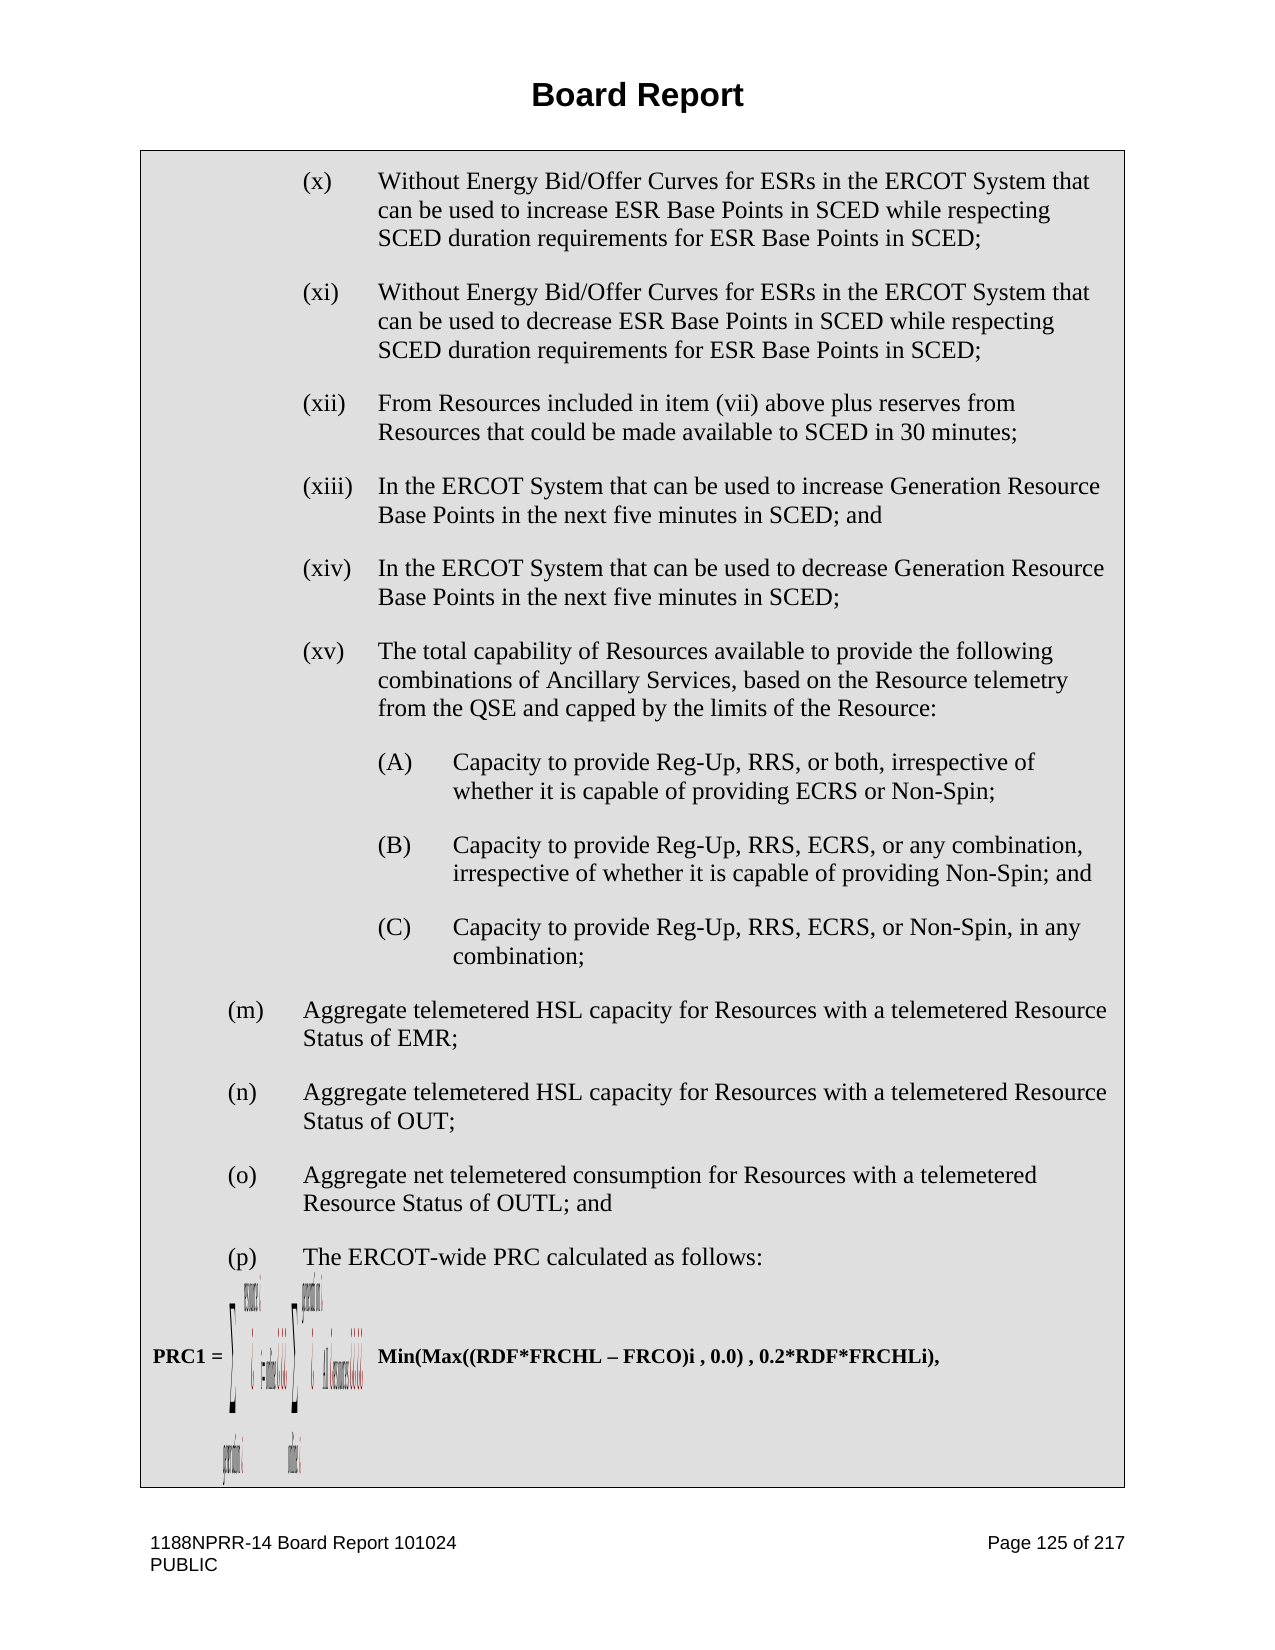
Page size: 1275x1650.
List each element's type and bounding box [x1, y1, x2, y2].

table_header [141, 151, 1124, 1487]
